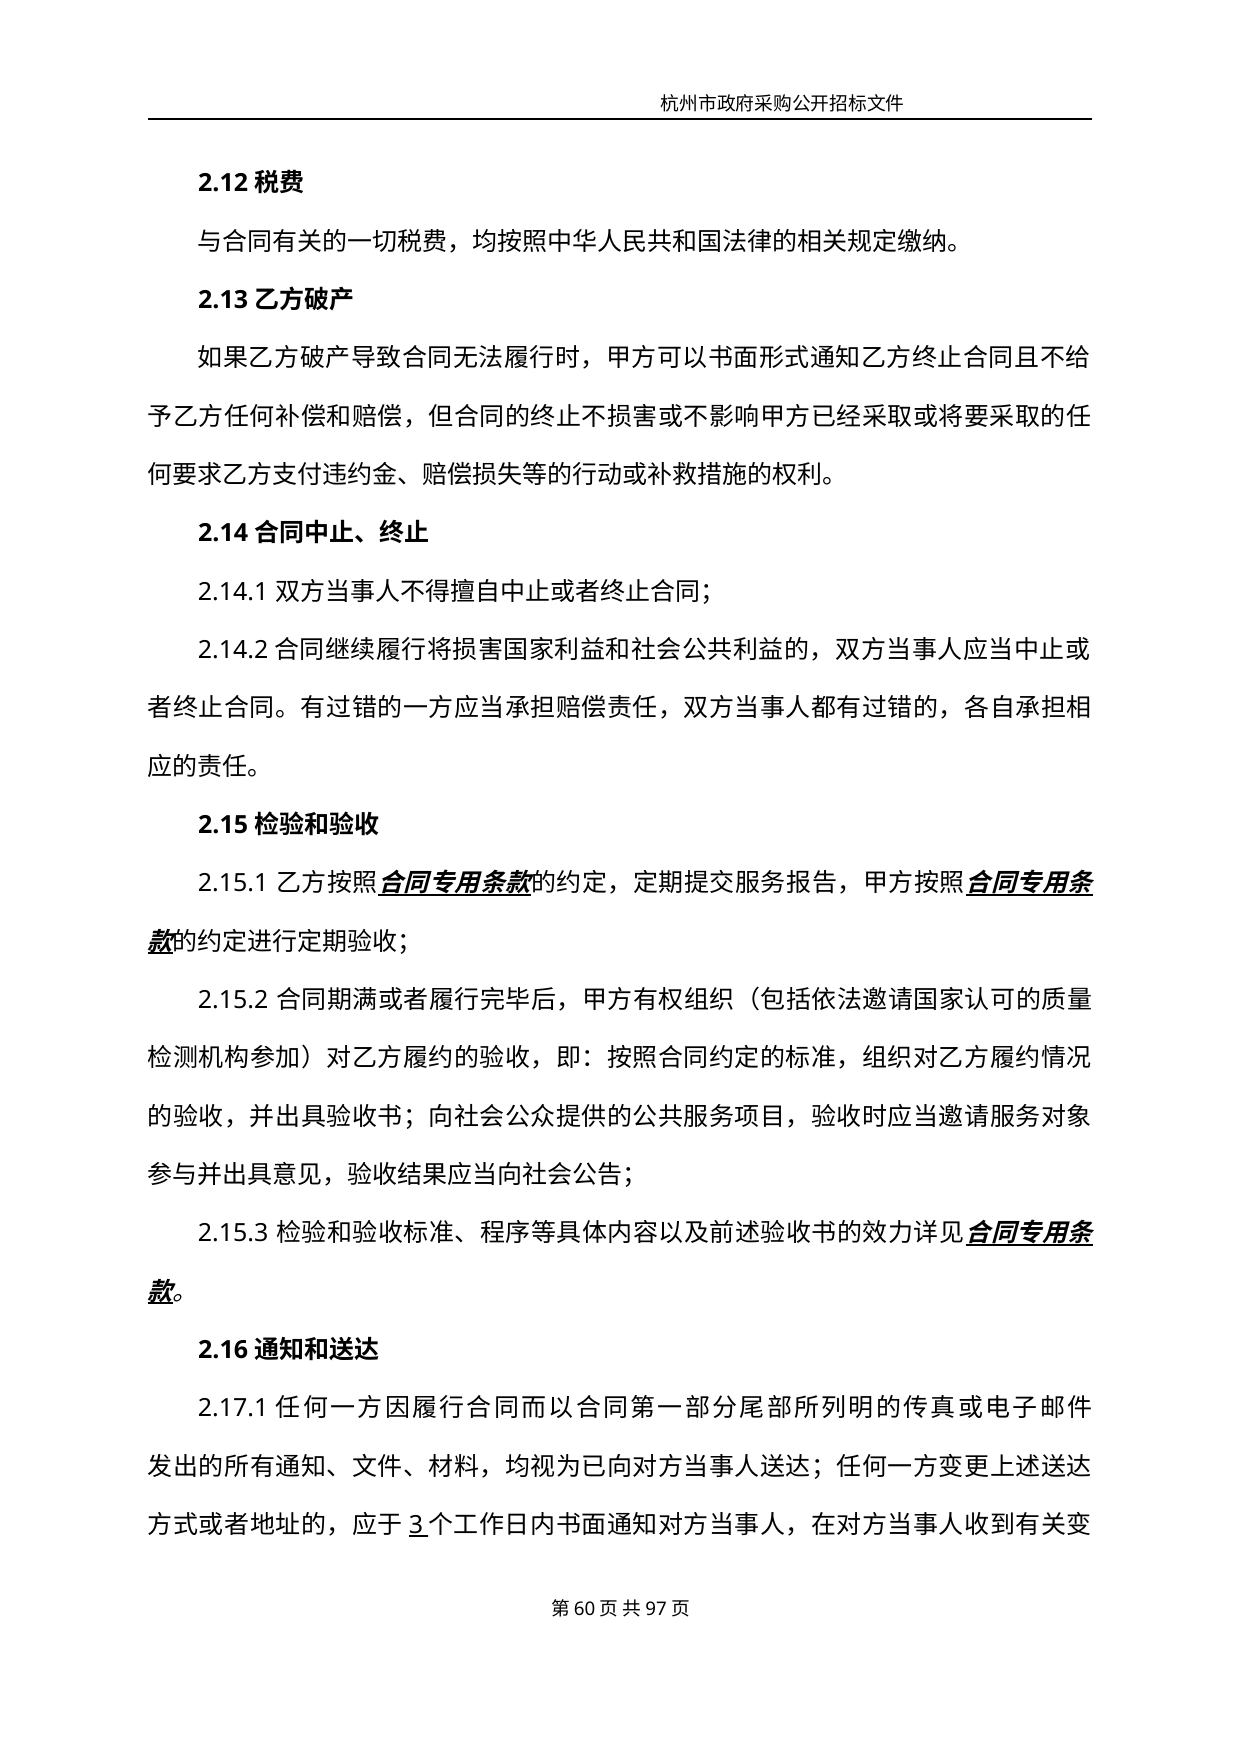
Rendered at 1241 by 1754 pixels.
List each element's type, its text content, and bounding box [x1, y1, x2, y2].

text 2.14.1 双方当事人不得擅自中止或者终止合同； [148, 553, 1092, 612]
text 2.15.2 合同期满或者履行完毕后，甲方有权组织（包括依法邀请国家认可的质量检测机构参加）对乙方履约的验收，即：按照合同约定的标准，组织对乙方履约情况的验收，并出具验收书；向社会公众提供的公共服务项目，验收时应当邀请服务对象参与并出具意见，验收结果应当向社会公告； [148, 962, 1092, 1195]
text 2.15.1 乙方按照合同专用条款的约定，定期提交服务报告，甲方按照合同专用条款的约定进行定期验收； [148, 845, 1092, 962]
text 2.14.2合同继续履行将损害国家利益和社会公共利益的，双方当事人应当中止或者终止合同。有过错的一方应当承担赔偿责任，双方当事人都有过错的，各自承担相应的责任。 [148, 612, 1092, 787]
text 2.13 乙方破产 [148, 262, 1092, 320]
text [148, 1370, 1092, 1545]
text 2.12 税费 [148, 145, 1092, 203]
text 如果乙方破产导致合同无法履行时，甲方可以书面形式通知乙方终止合同且不给予乙方任何补偿和赔偿，但合同的终止不损害或不影响甲方已经采取或将要采取的任何要求乙方支付违约金、赔偿损失等的行动或补救措施的权利。 [148, 320, 1092, 495]
text 2.15 检验和验收 [148, 787, 1092, 845]
text 2.15.3 检验和验收标准、程序等具体内容以及前述验收书的效力详见合同专用条款。 [148, 1195, 1092, 1312]
text 与合同有关的一切税费，均按照中华人民共和国法律的相关规定缴纳。 [148, 203, 1092, 262]
text 2.14 合同中止、终止 [148, 495, 1092, 553]
text 2.16 通知和送达 [148, 1312, 1092, 1370]
